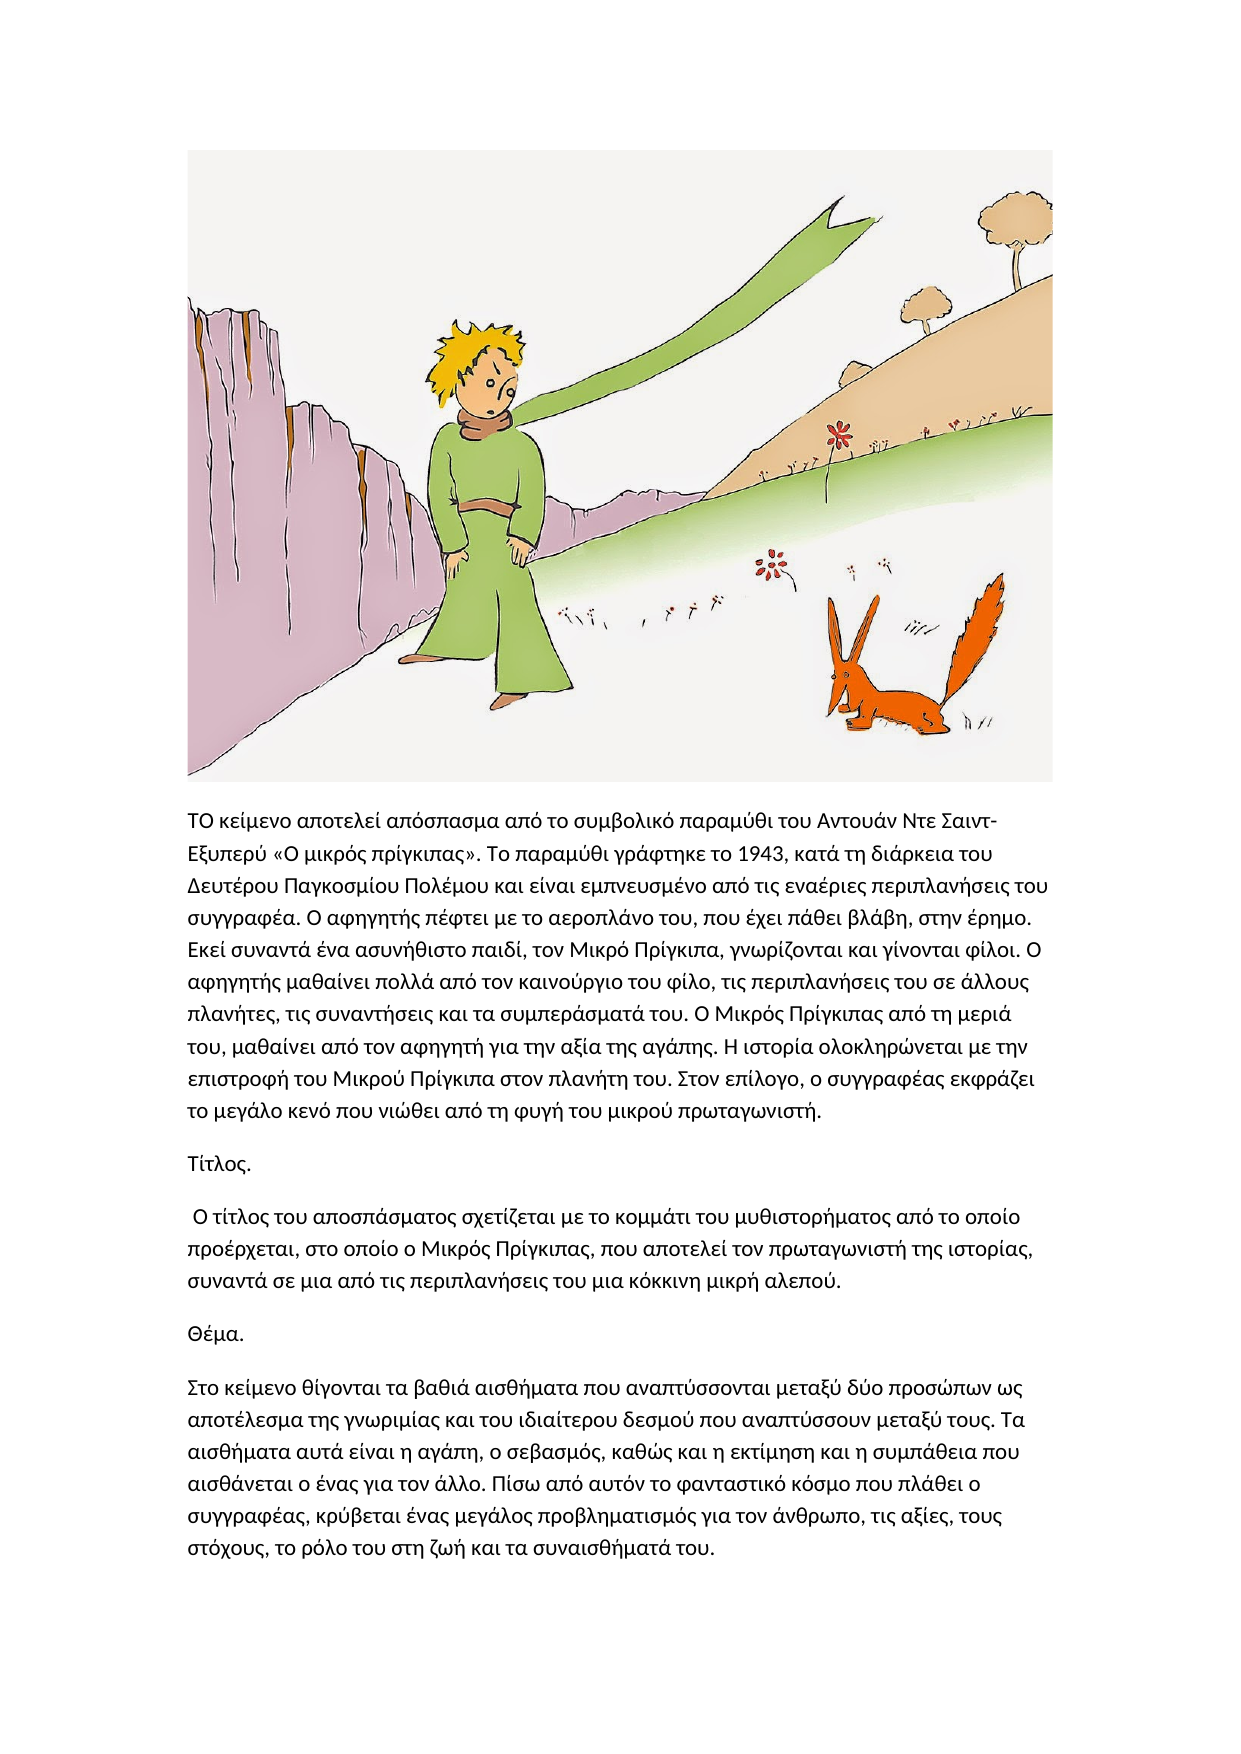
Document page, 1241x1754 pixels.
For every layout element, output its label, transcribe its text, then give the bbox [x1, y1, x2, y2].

picture [187, 150, 1053, 782]
text ΤΟ κείμενο αποτελεί απόσπασμα από το συμβολικό παραμύθι του Αντουάν Ντε Σαιντ- Εξυπερύ «Ο μικρός πρίγκιπας». Το παραμύθι γράφτηκε το 1943, κατά τη διάρκεια του Δευτέρου Παγκοσμίου Πολέμου και είναι εμπνευσμένο από τις εναέριες περιπλανήσεις του συγγραφέα. Ο αφηγητής πέφτει με το αεροπλάνο του, που έχει πάθει βλάβη, στην έρημο. Εκεί συναντά ένα ασυνήθιστο παιδί, τον Μικρό Πρίγκιπα, γνωρίζονται και γίνονται φίλοι. Ο αφηγητής μαθαίνει πολλά από τον καινούργιο του φίλο, τις περιπλανήσεις του σε άλλους πλανήτες, τις συναντήσεις και τα συμπεράσματά του. Ο Μικρός Πρίγκιπας από τη μεριά του, μαθαίνει από τον αφηγητή για την αξία της αγάπης. Η ιστορία ολοκληρώνεται με την επιστροφή του Μικρού Πρίγκιπα στον πλανήτη του. Στον επίλογο, ο συγγραφέας εκφράζει το μεγάλο κενό που νιώθει από τη φυγή του μικρού πρωταγωνιστή. [187, 806, 1053, 1124]
text Τίτλος. [187, 1149, 1053, 1177]
text Θέμα. [187, 1319, 1053, 1348]
text Στο κείμενο θίγονται τα βαθιά αισθήματα που αναπτύσσονται μεταξύ δύο προσώπων ως αποτέλεσμα της γνωριμίας και του ιδιαίτερου δεσμού που αναπτύσσουν μεταξύ τους. Τα αισθήματα αυτά είναι η αγάπη, ο σεβασμός, καθώς και η εκτίμηση και η συμπάθεια που αισθάνεται ο ένας για τον άλλο. Πίσω από αυτόν το φανταστικό κόσμο που πλάθει ο συγγραφέας, κρύβεται ένας μεγάλος προβληματισμός για τον άνθρωπο, τις αξίες, τους στόχους, το ρόλο του στη ζωή και τα συναισθήματά του. [187, 1373, 1053, 1562]
text Ο τίτλος του αποσπάσματος σχετίζεται με το κομμάτι του μυθιστορήματος από το οποίο προέρχεται, στο οποίο ο Μικρός Πρίγκιπας, που αποτελεί τον πρωταγωνιστή της ιστορίας, συναντά σε μια από τις περιπλανήσεις του μια κόκκινη μικρή αλεπού. [187, 1202, 1053, 1294]
